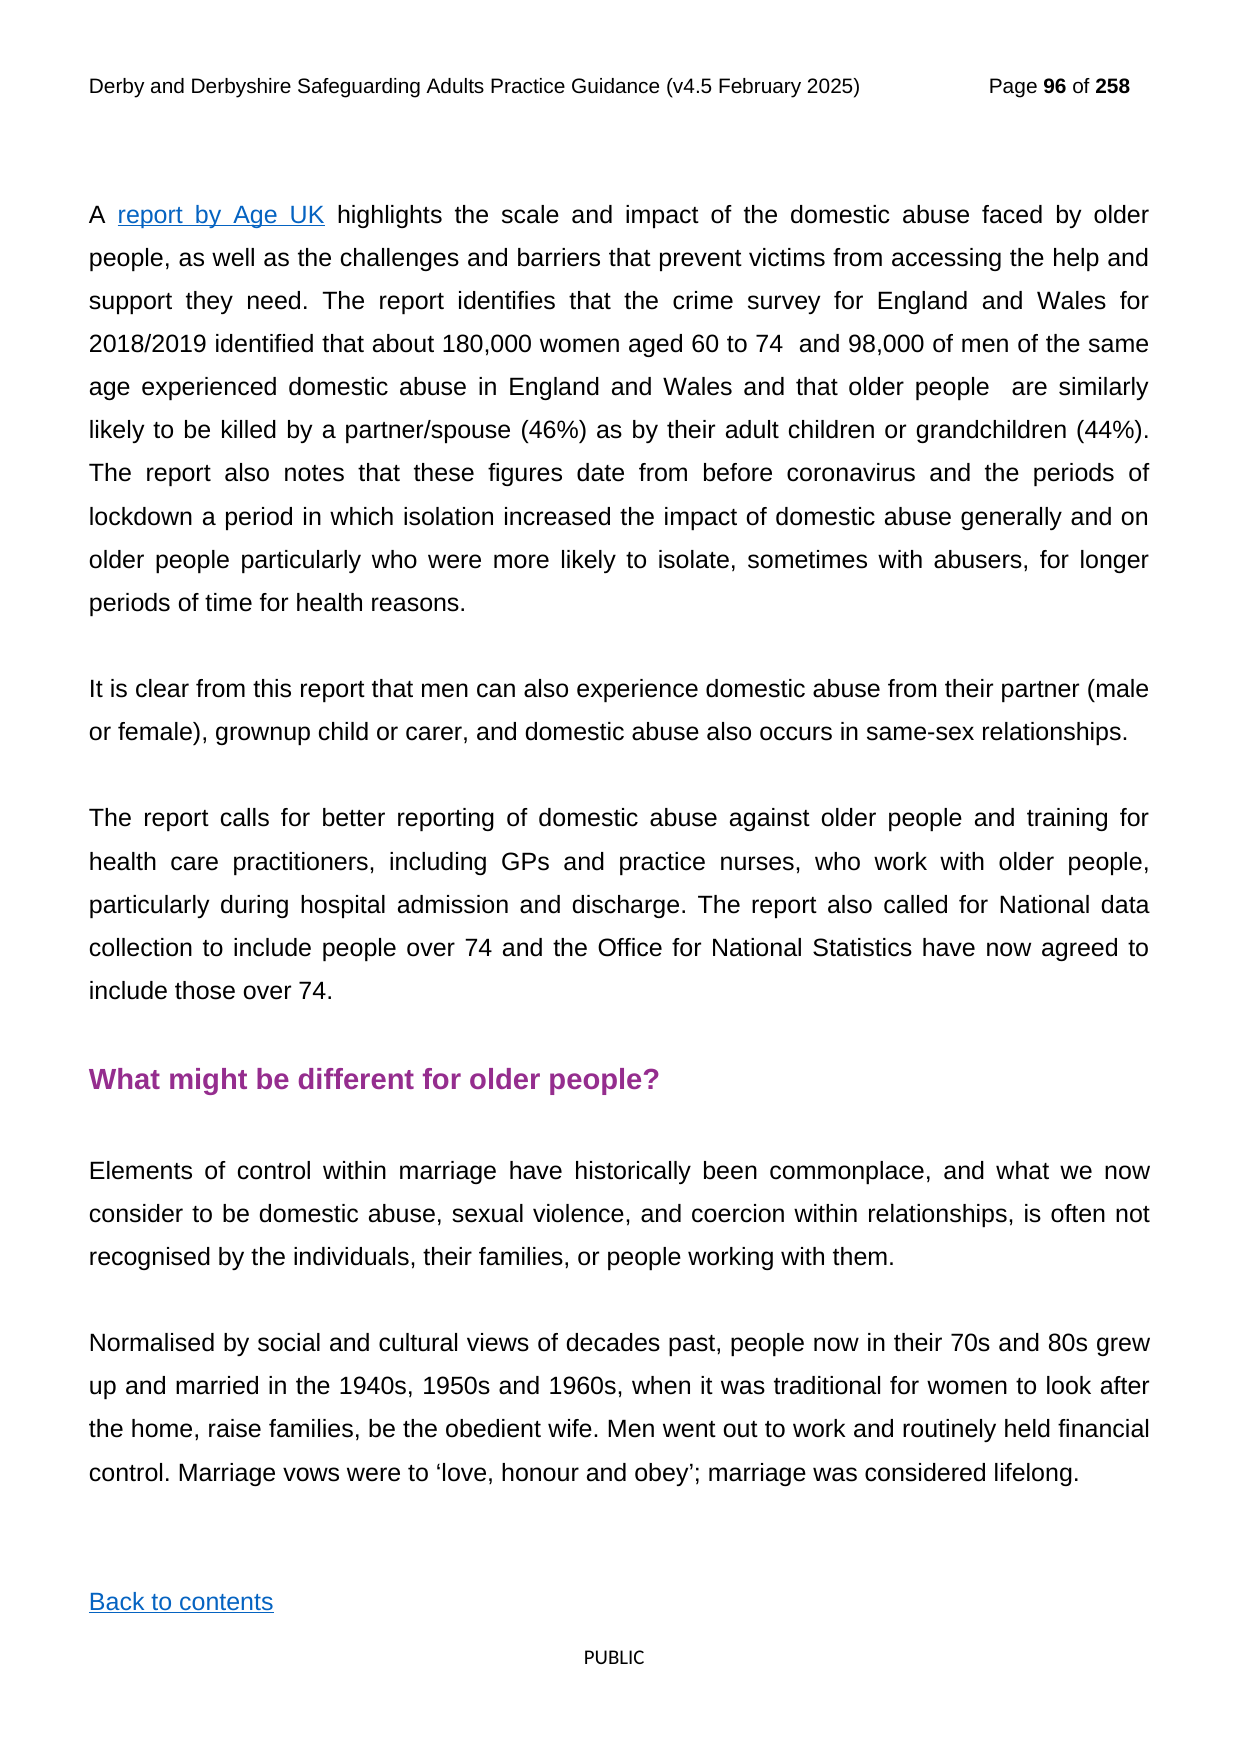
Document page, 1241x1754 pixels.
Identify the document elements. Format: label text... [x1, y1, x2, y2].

text Normalised by social and cultural views of decades past, people now in their 70s and 80s grew up and married in the 1940s, 1950s and 1960s, when it was traditional for women to look after the home, raise families, be the obedient wife. Men went out to work and routinely held financial control. Marriage vows were to ‘love, honour and obey’; marriage was considered lifelong. [89, 1328, 1152, 1486]
text The report calls for better reporting of domestic abuse against older people and training for health care practitioners, including GPs and practice nurses, who work with older people, particularly during hospital admission and discharge. The report also called for National data collection to include people over 74 and the Office for National Statistics have now agreed to include those over 74. [89, 803, 1152, 1005]
text Elements of control within marriage have historically been commonplace, and what we now consider to be domestic abuse, sexual violence, and coercion within relationships, is often not recognised by the individuals, their families, or people working with them. [89, 1156, 1152, 1271]
subtitle What might be different for older people? [89, 1062, 1152, 1096]
text It is clear from this report that men can also experience domestic abuse from their partner (male or female), grownup child or carer, and domestic abuse also occurs in same-sex relationships. [89, 674, 1152, 746]
text A report by Age UK highlights the scale and impact of the domestic abuse faced by older people, as well as the challenges and barriers that prevent victims from accessing the help and support they need. The report identifies that the crime survey for England and Wales for 2018/2019 identified that about 180,000 women aged 60 to 74 and 98,000 of men of the same age experienced domestic abuse in England and Wales and that older people are similarly likely to be killed by a partner/spouse (46%) as by their adult children or grandchildren (44%). The report also notes that these figures date from before coronavirus and the periods of lockdown a period in which isolation increased the impact of domestic abuse generally and on older people particularly who were more likely to isolate, sometimes with abusers, for longer periods of time for health reasons. [89, 200, 1152, 617]
text Back to contents [89, 1587, 1152, 1616]
